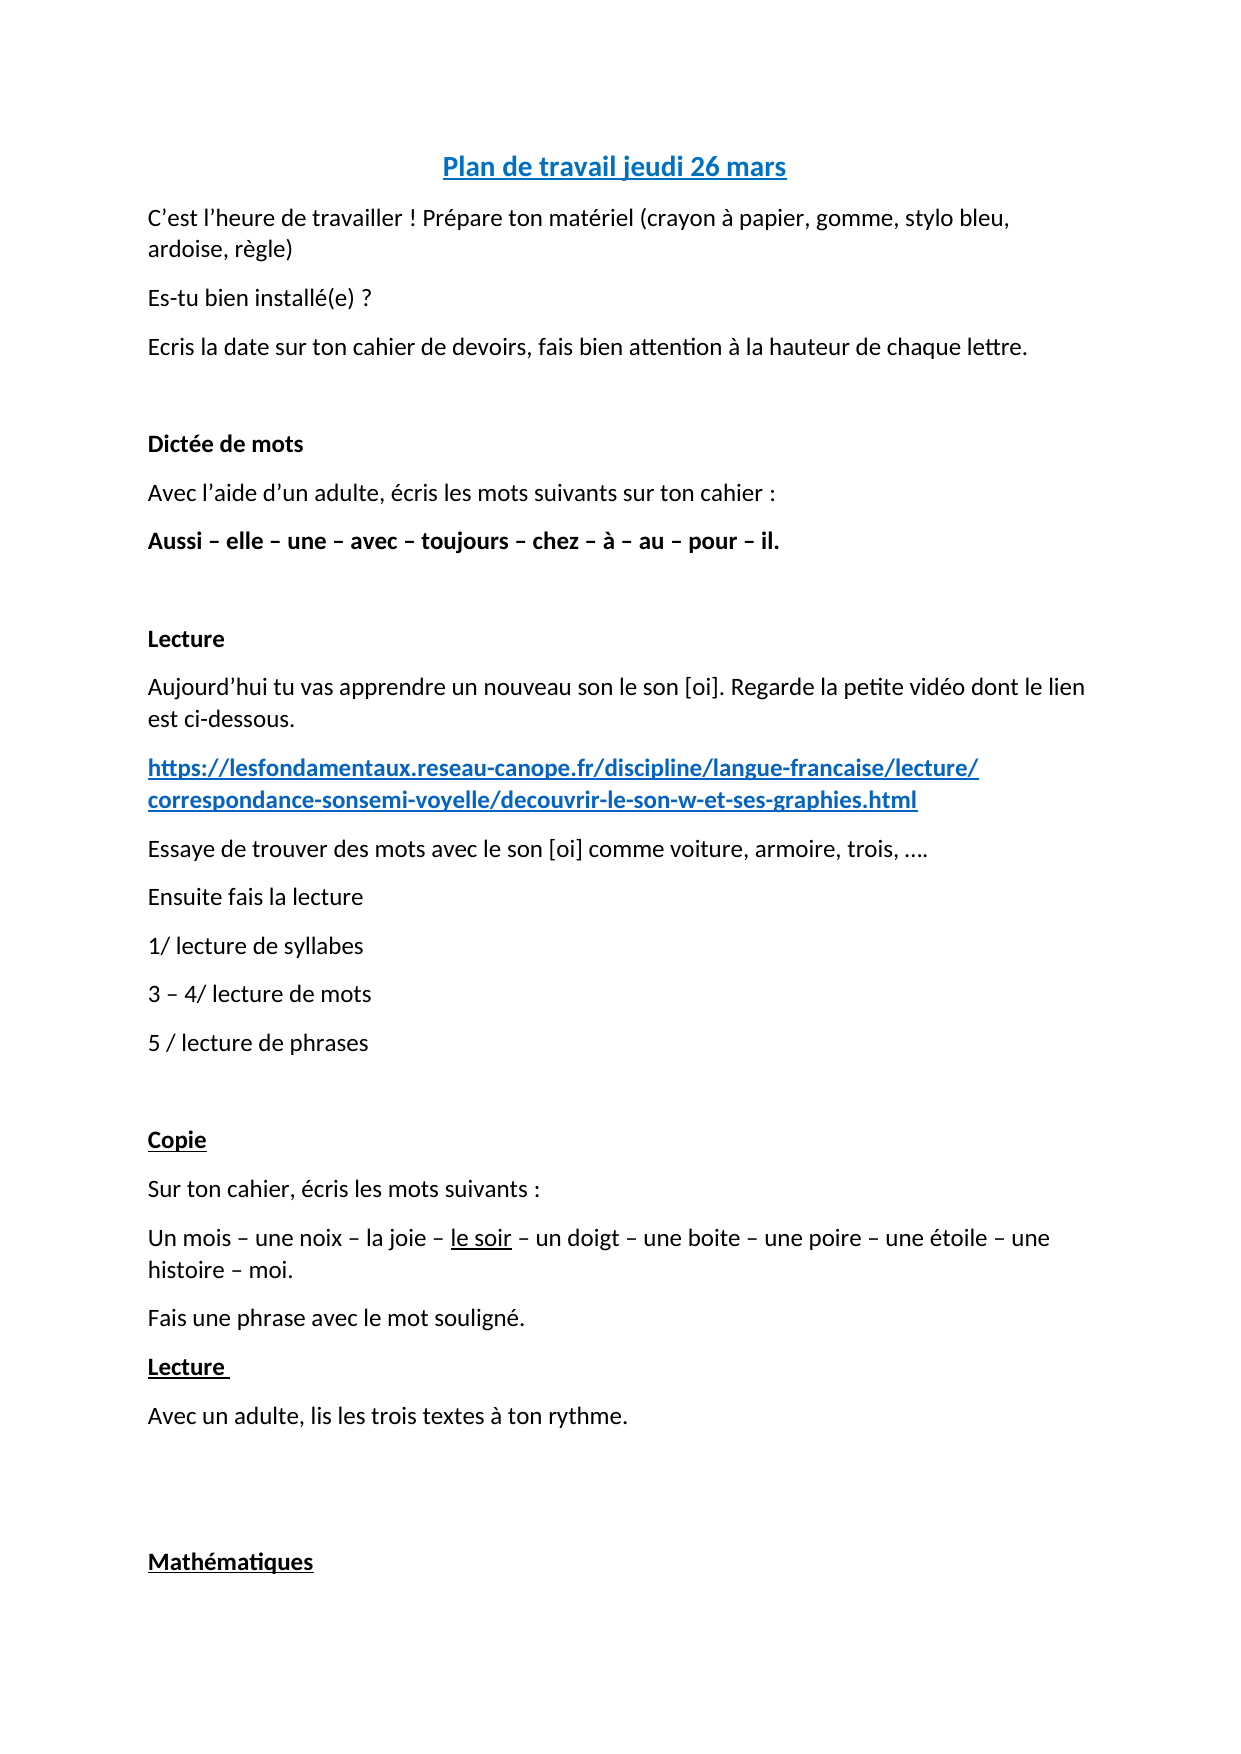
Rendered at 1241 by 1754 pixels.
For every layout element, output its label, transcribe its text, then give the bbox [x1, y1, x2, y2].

text Lecture [148, 623, 1093, 653]
text C’est l’heure de travailler ! Prépare ton matériel (crayon à papier, gomme, stylo bleu, ardoise, règle) [148, 202, 1093, 264]
text 3 – 4/ lecture de mots [148, 979, 1093, 1009]
text 5 / lecture de phrases [148, 1027, 1093, 1058]
text Mathématiques [148, 1546, 1093, 1576]
text Sur ton cahier, écris les mots suivants : [148, 1173, 1093, 1204]
text 1/ lecture de syllabes [148, 930, 1093, 961]
text Ecris la date sur ton cahier de devoirs, fais bien attention à la hauteur de chaque lettre. [148, 331, 1093, 361]
text Fais une phrase avec le mot souligné. [148, 1302, 1093, 1333]
text Lecture [148, 1351, 1093, 1382]
text https://lesfondamentaux.reseau-canope.fr/discipline/langue-francaise/lecture/correspondance-sonsemi-voyelle/decouvrir-le-son-w-et-ses-graphies.html [148, 752, 1093, 814]
text Es-tu bien installé(e) ? [148, 282, 1093, 313]
text Aujourd’hui tu vas apprendre un nouveau son le son [oi]. Regarde la petite vidéo dont le lien est ci-dessous. [148, 671, 1093, 734]
text Avec un adulte, lis les trois textes à ton rythme. [148, 1400, 1093, 1430]
text Avec l’aide d’un adulte, écris les mots suivants sur ton cahier : [148, 477, 1093, 507]
text Dictée de mots [148, 428, 1093, 459]
text Plan de travail jeudi 26 mars [443, 148, 1093, 183]
text Essaye de trouver des mots avec le son [oi] comme voiture, armoire, trois, …. [148, 833, 1093, 863]
text Aussi – elle – une – avec – toujours – chez – à – au – pour – il. [148, 526, 1093, 556]
text Copie [148, 1124, 1093, 1155]
text Ensuite fais la lecture [148, 881, 1093, 912]
text Un mois – une noix – la joie – le soir – un doigt – une boite – une poire – une étoile – une histoire – moi. [148, 1222, 1093, 1284]
